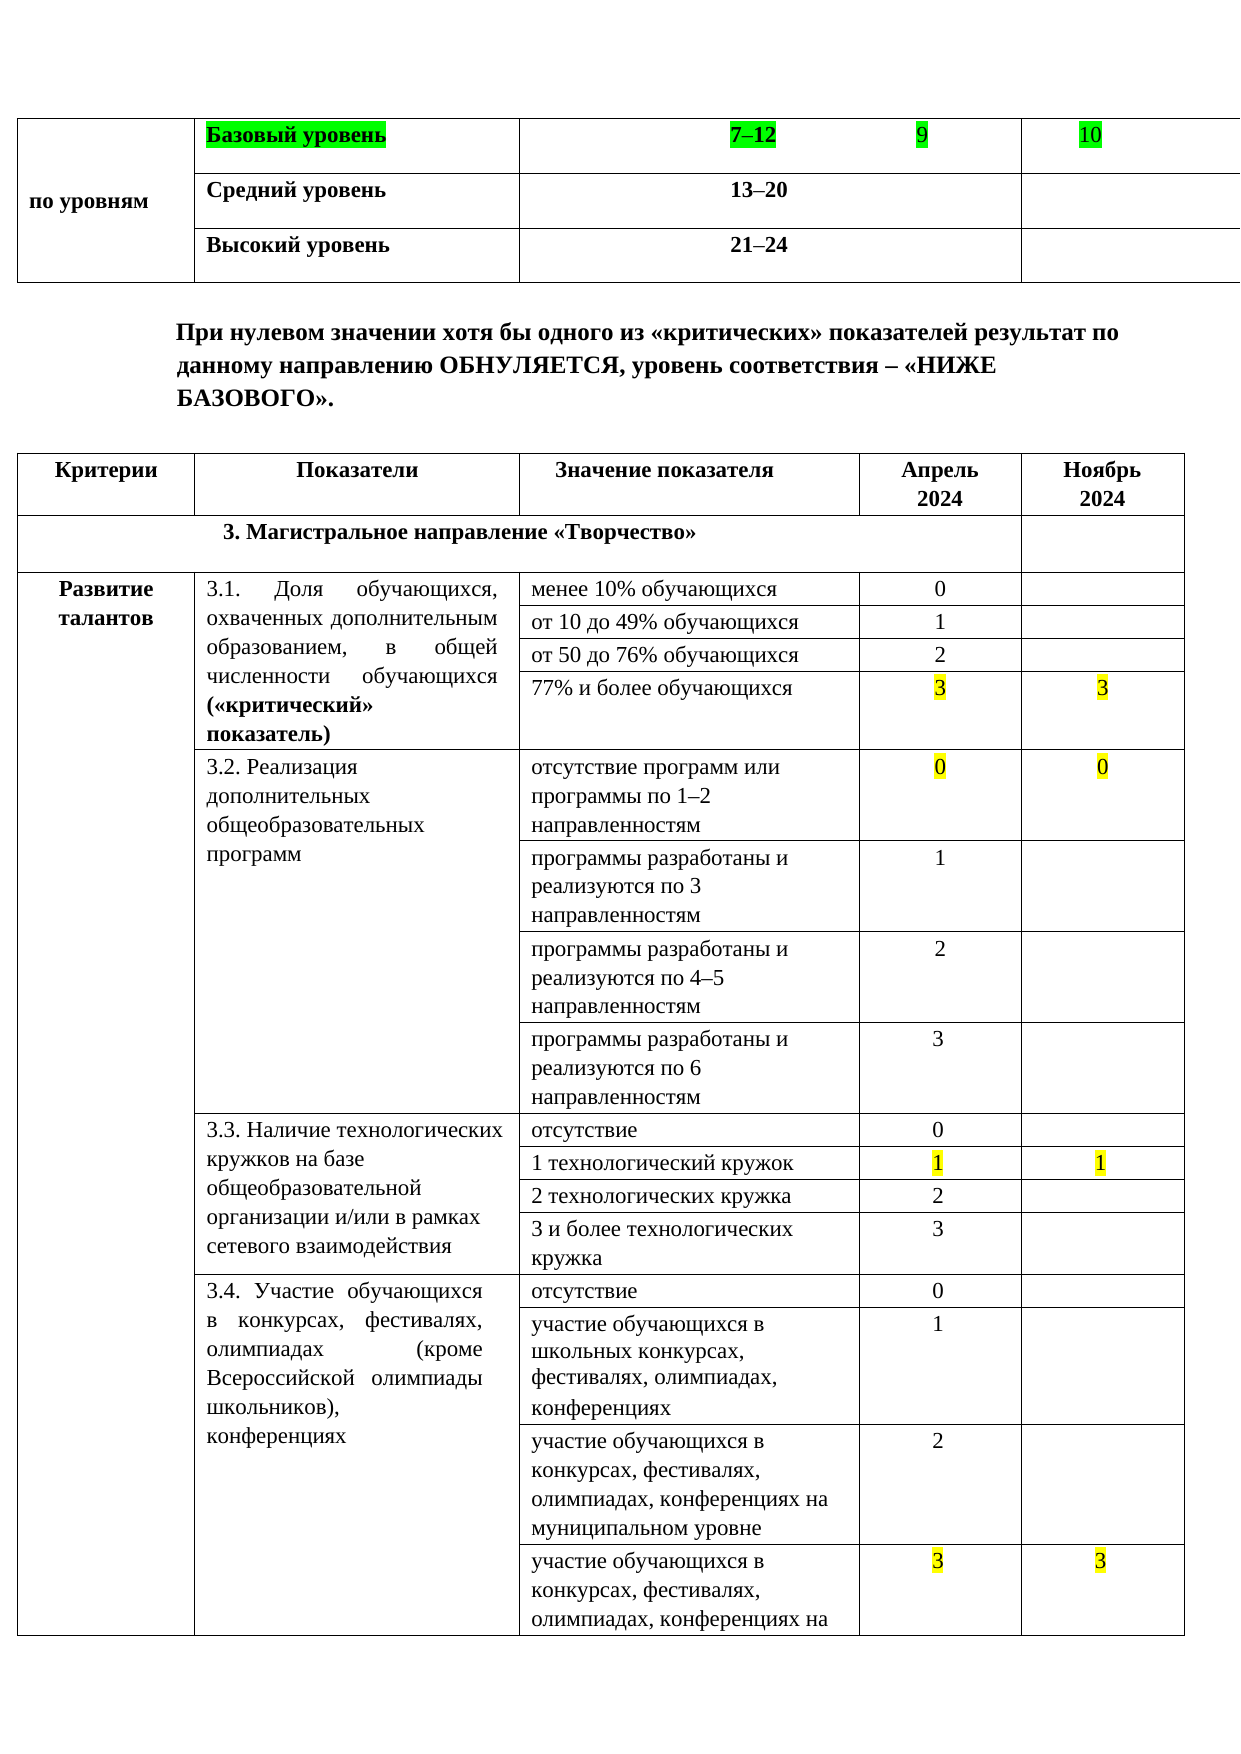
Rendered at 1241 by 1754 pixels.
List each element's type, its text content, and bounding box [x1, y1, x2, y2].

table_cell 0 [860, 573, 1021, 604]
table_cell [1022, 1275, 1184, 1307]
table_cell [18, 516, 195, 572]
table_cell Базовый уровень [195, 119, 519, 173]
table_cell 0 [1022, 750, 1184, 840]
table_cell 1 [860, 841, 1021, 931]
table_cell 2 [860, 639, 1021, 671]
table_cell [1022, 229, 1240, 282]
table_cell участие обучающихся в конкурсах, фестивалях, олимпиадах, конференциях на муниципальном уровне [520, 1425, 859, 1543]
text При нулевом значении хотя бы одного из «критических» показателей результат по данному направлению ОБНУЛЯЕТСЯ, уровень соответствия – «НИЖЕ БАЗОВОГО». [176, 317, 1153, 412]
table_cell 13‒20 [520, 174, 859, 227]
table_cell 0 [860, 1114, 1021, 1146]
table_cell 2 [860, 1180, 1021, 1212]
table_cell Высокий уровень [195, 229, 519, 282]
table_cell 0 [860, 1275, 1021, 1307]
table_cell 10 [1022, 119, 1240, 173]
table_cell программы разработаны и реализуются по 3 направленностям [520, 841, 859, 931]
table_cell [1022, 516, 1184, 572]
table_cell программы разработаны и реализуются по 4‒5 направленностям [520, 932, 859, 1022]
table_cell [859, 174, 1021, 227]
table_cell 2 технологических кружка [520, 1180, 859, 1212]
table_cell 3.2. Реализация дополнительных общеобразовательных программ [195, 750, 519, 1022]
table_cell отсутствие [520, 1275, 859, 1307]
table_header Ноябрь 2024 [1022, 454, 1184, 515]
table_cell [1022, 639, 1184, 671]
table_cell 3 [860, 672, 1021, 749]
table_cell Средний уровень [195, 174, 519, 227]
table_header Значение показателя [520, 454, 859, 515]
table_header Показатели [195, 454, 519, 515]
table_cell 1 [1022, 1147, 1184, 1179]
table_cell участие обучающихся в школьных конкурсах, фестивалях, олимпиадах, конференциях [520, 1308, 859, 1423]
table_cell [1022, 174, 1240, 227]
table_cell отсутствие [520, 1114, 859, 1146]
table_cell 1 технологический кружок [520, 1147, 859, 1179]
table_cell 3 [1022, 672, 1184, 749]
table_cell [18, 119, 194, 282]
table_header Критерии [18, 454, 194, 515]
table_cell 2 [860, 1425, 1021, 1543]
table_cell [1022, 1425, 1184, 1543]
table_cell 3.1. Доля обучающихся, охваченных дополнительным образованием, в общей численности обучающихся («критический» показатель) [195, 573, 519, 749]
table_cell менее 10% обучающихся [520, 573, 859, 604]
table_cell [1022, 841, 1184, 931]
table_cell 3 [860, 1213, 1021, 1274]
table_cell 2 [860, 932, 1021, 1022]
table_cell [1022, 1023, 1184, 1113]
table_cell программы разработаны и реализуются по 6 направленностям [520, 1023, 859, 1113]
table_header Апрель 2024 [860, 454, 1021, 515]
table_cell [1022, 606, 1184, 638]
table_cell 77% и более обучающихся [520, 672, 859, 749]
table_cell 3 [1022, 1545, 1184, 1635]
table_cell 9 [859, 119, 1021, 173]
table_cell 3. Магистральное направление «Творчество» [195, 516, 859, 572]
table_cell 3.4. Участие обучающихся в конкурсах, фестивалях, олимпиадах (кроме Всероссийской олимпиады школьников), конференциях [195, 1275, 519, 1635]
table_cell [1022, 573, 1184, 604]
table_cell [1022, 1180, 1184, 1212]
table_cell [1022, 1114, 1184, 1146]
table_cell от 50 до 76% обучающихся [520, 639, 859, 671]
table_cell 21‒24 [520, 229, 859, 282]
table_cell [520, 1545, 859, 1635]
table_cell отсутствие программ или программы по 1‒2 направленностям [520, 750, 859, 840]
table_cell [195, 1022, 519, 1113]
table_cell 3 [860, 1023, 1021, 1113]
table_cell 3 и более технологических кружка [520, 1213, 859, 1274]
table_cell 1 [860, 606, 1021, 638]
table_cell [1022, 1308, 1184, 1423]
table_cell 7‒12 [520, 119, 859, 173]
table_cell 3.3. Наличие технологических кружков на базе общеобразовательной организации и/или в рамках сетевого взаимодействия [195, 1114, 519, 1274]
table_cell [859, 516, 1021, 572]
table_cell 1 [860, 1308, 1021, 1423]
table_cell от 10 до 49% обучающихся [520, 606, 859, 638]
table_cell 3 [860, 1545, 1021, 1635]
table_cell [859, 229, 1021, 282]
table_cell 1 [860, 1147, 1021, 1179]
table_cell 0 [860, 750, 1021, 840]
table_cell [1022, 932, 1184, 1022]
table_cell Развитие талантов [18, 573, 194, 1635]
table_cell [1022, 1213, 1184, 1274]
